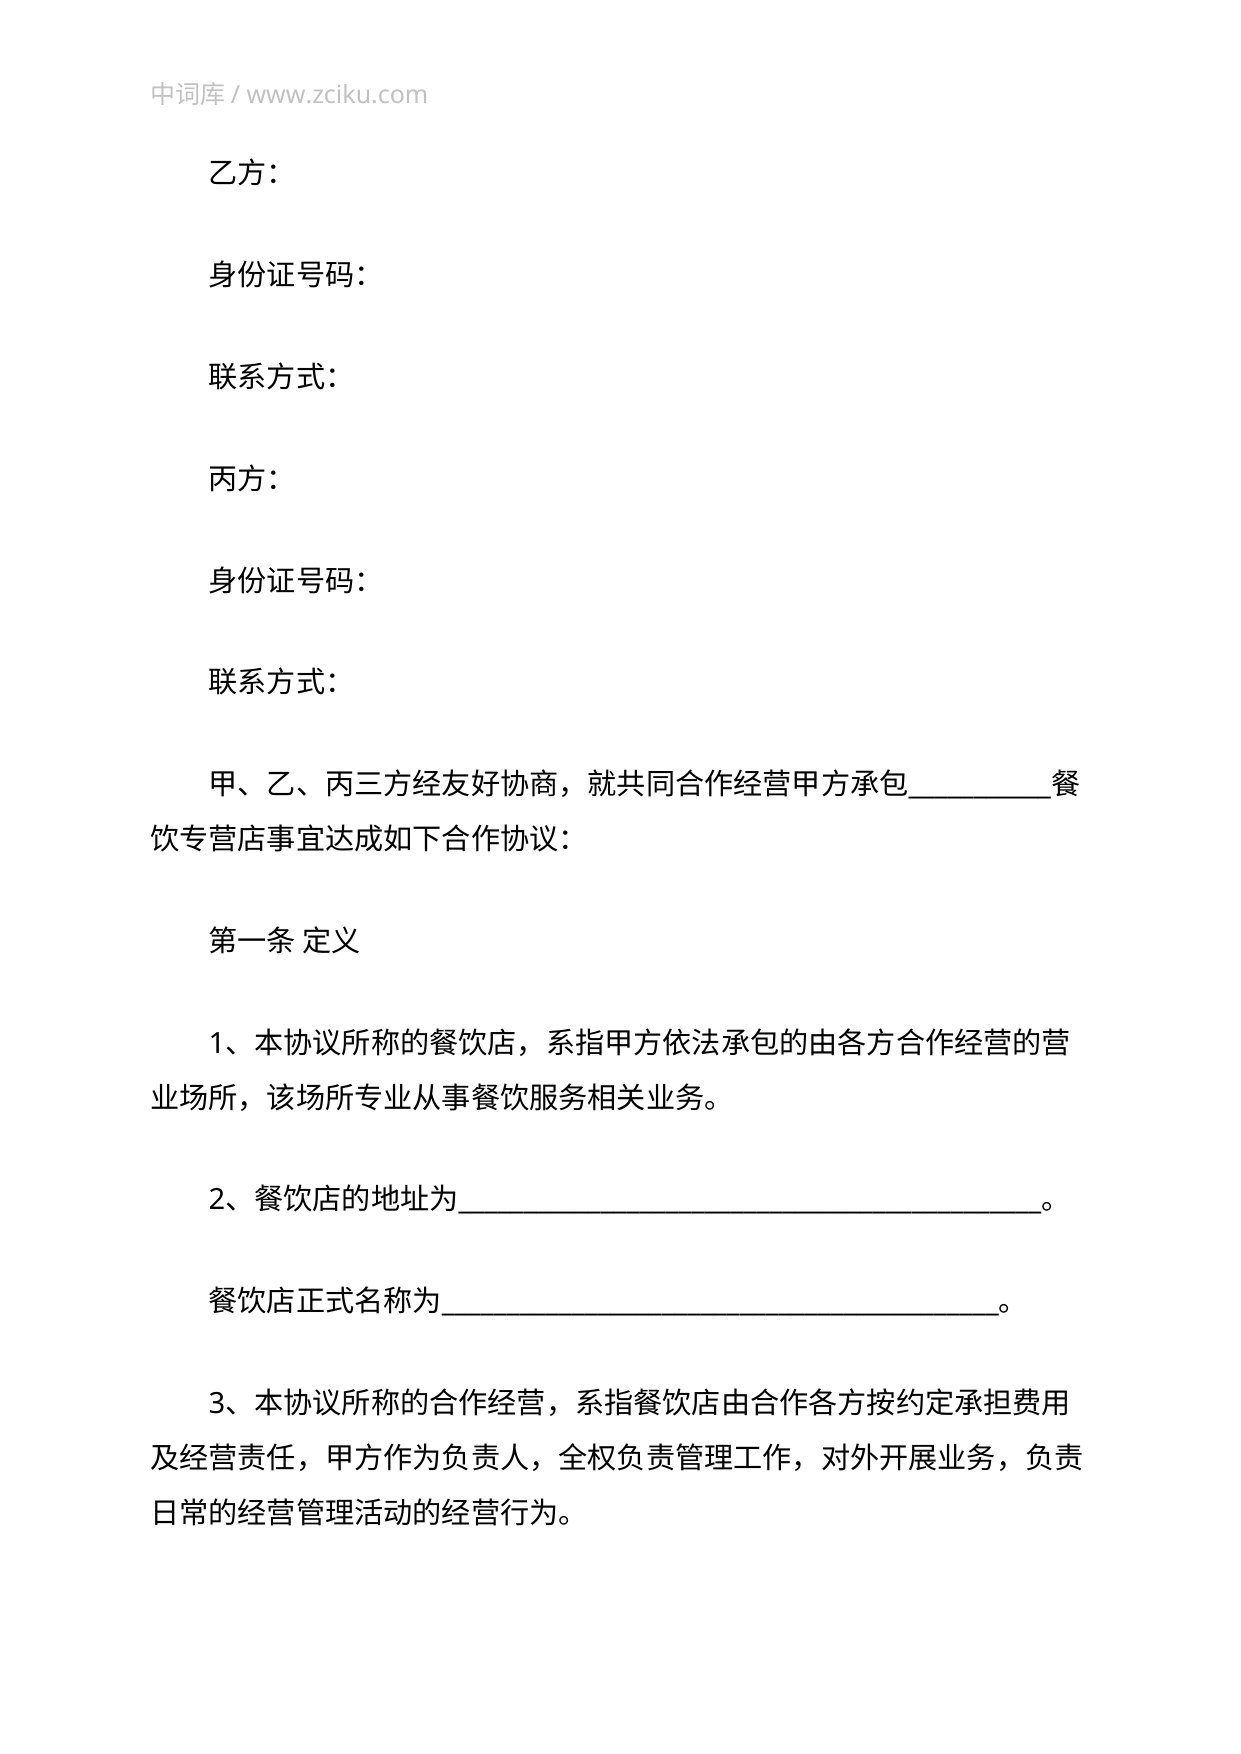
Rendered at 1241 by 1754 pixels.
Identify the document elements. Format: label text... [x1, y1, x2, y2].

text 联系方式： [150, 659, 1090, 701]
text 餐饮店正式名称为___________________________________________。 [150, 1278, 1090, 1320]
text 丙方： [150, 455, 1090, 498]
text 1、本协议所称的餐饮店，系指甲方依法承包的由各方合作经营的营业场所，该场所专业从事餐饮服务相关业务。 [150, 1019, 1090, 1116]
text 第一条 定义 [150, 917, 1090, 960]
text 甲、乙、丙三方经友好协商，就共同合作经营甲方承包___________餐饮专营店事宜达成如下合作协议： [150, 761, 1090, 858]
text 2、餐饮店的地址为_____________________________________________。 [150, 1176, 1090, 1218]
text 3、本协议所称的合作经营，系指餐饮店由合作各方按约定承担费用及经营责任，甲方作为负责人，全权负责管理工作，对外开展业务，负责日常的经营管理活动的经营行为。 [150, 1380, 1090, 1532]
text 身份证号码： [150, 557, 1090, 599]
text 乙方： [150, 150, 1090, 192]
text 联系方式： [150, 353, 1090, 396]
text 身份证号码： [150, 252, 1090, 294]
